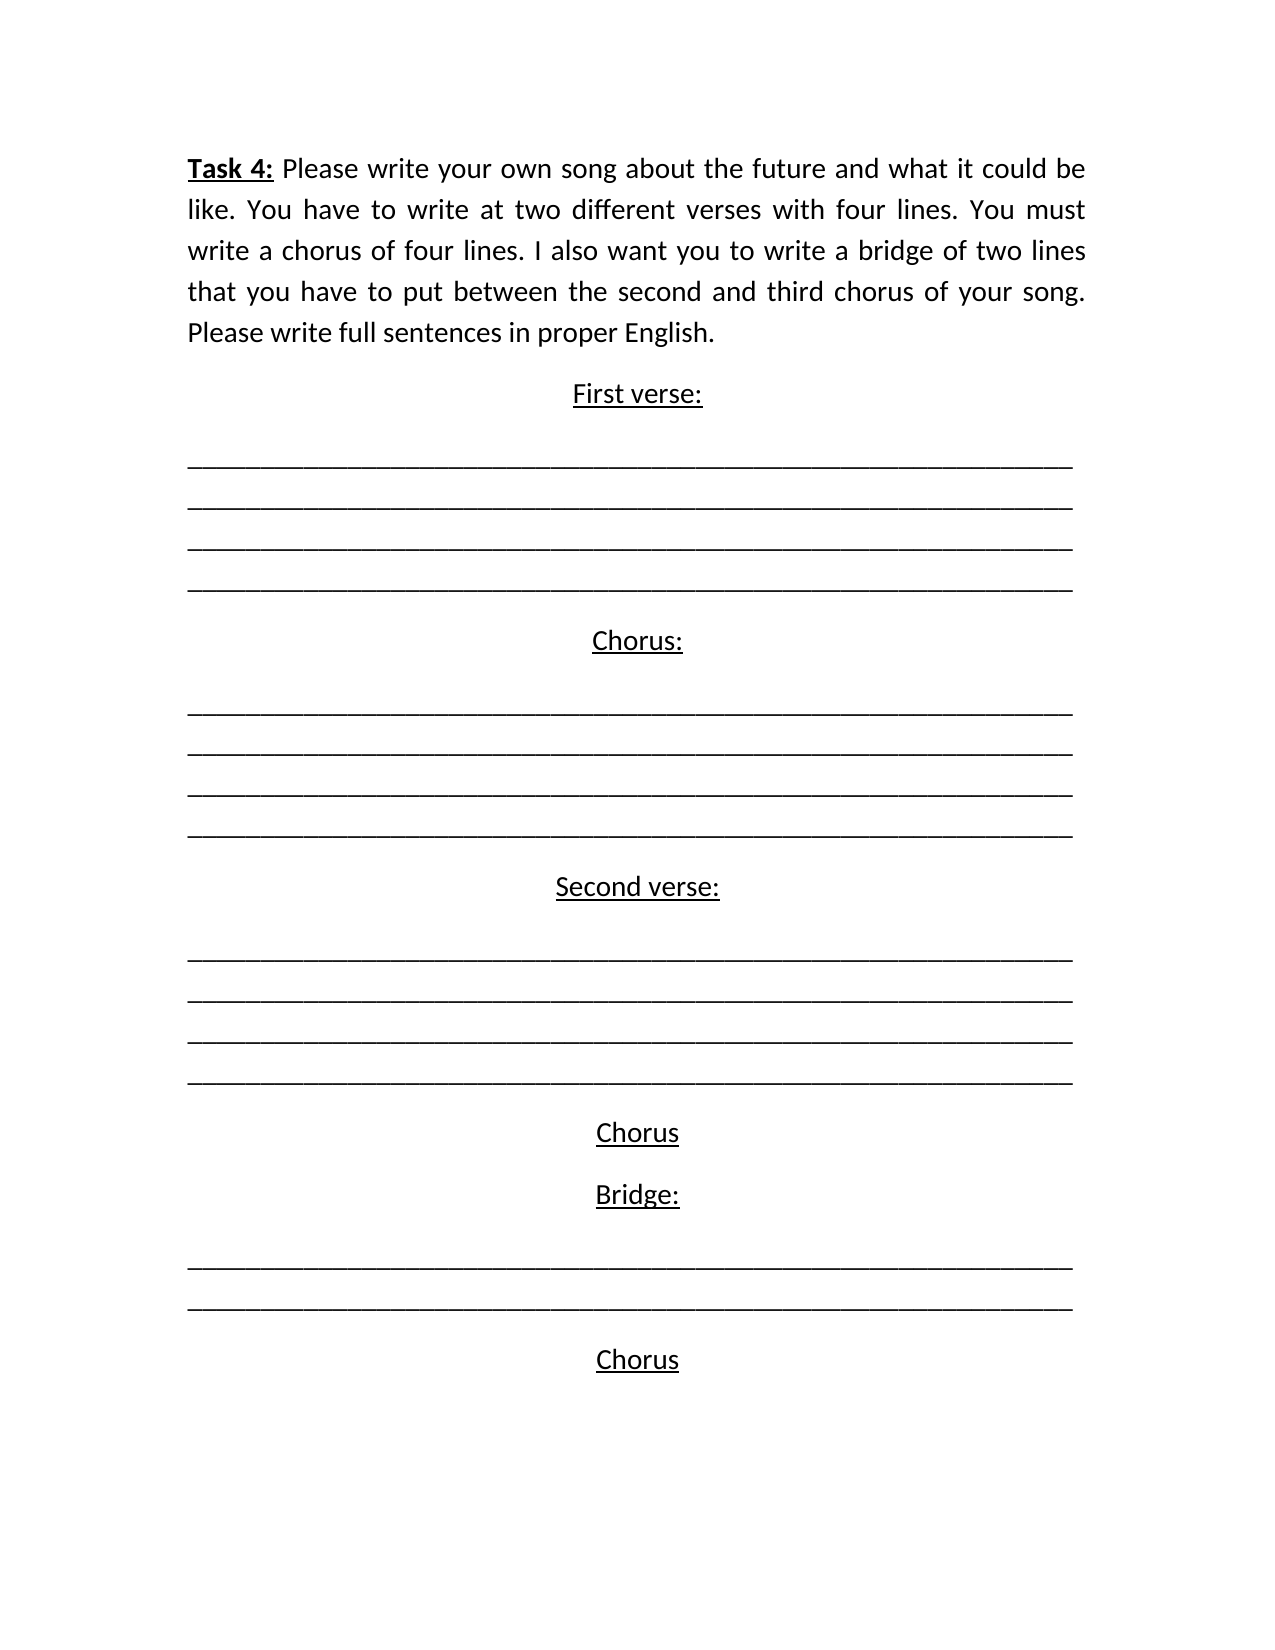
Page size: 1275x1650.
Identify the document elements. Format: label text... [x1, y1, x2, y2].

text __________________________________________________________________________________________________________________________ [187, 1238, 1087, 1315]
text ____________________________________________________________________________________________________________________________________________________________________________________________________________________________________________________ [187, 684, 1087, 842]
text Task 4: Please write your own song about the future and what it could be like. You have to write at two different verses with four lines. You must write a chorus of four lines. I also want you to write a bridge of two lines that you have to put between the second and third chorus of your song. Please write full sentences in proper English. [187, 150, 1087, 349]
text First verse: [187, 376, 1087, 411]
text ____________________________________________________________________________________________________________________________________________________________________________________________________________________________________________________ [187, 930, 1087, 1088]
text Chorus: [187, 622, 1087, 657]
text ____________________________________________________________________________________________________________________________________________________________________________________________________________________________________________________ [187, 437, 1087, 596]
text Chorus [187, 1114, 1087, 1150]
text Bridge: [187, 1176, 1087, 1212]
text Second verse: [187, 868, 1087, 904]
text Chorus [187, 1341, 1087, 1376]
